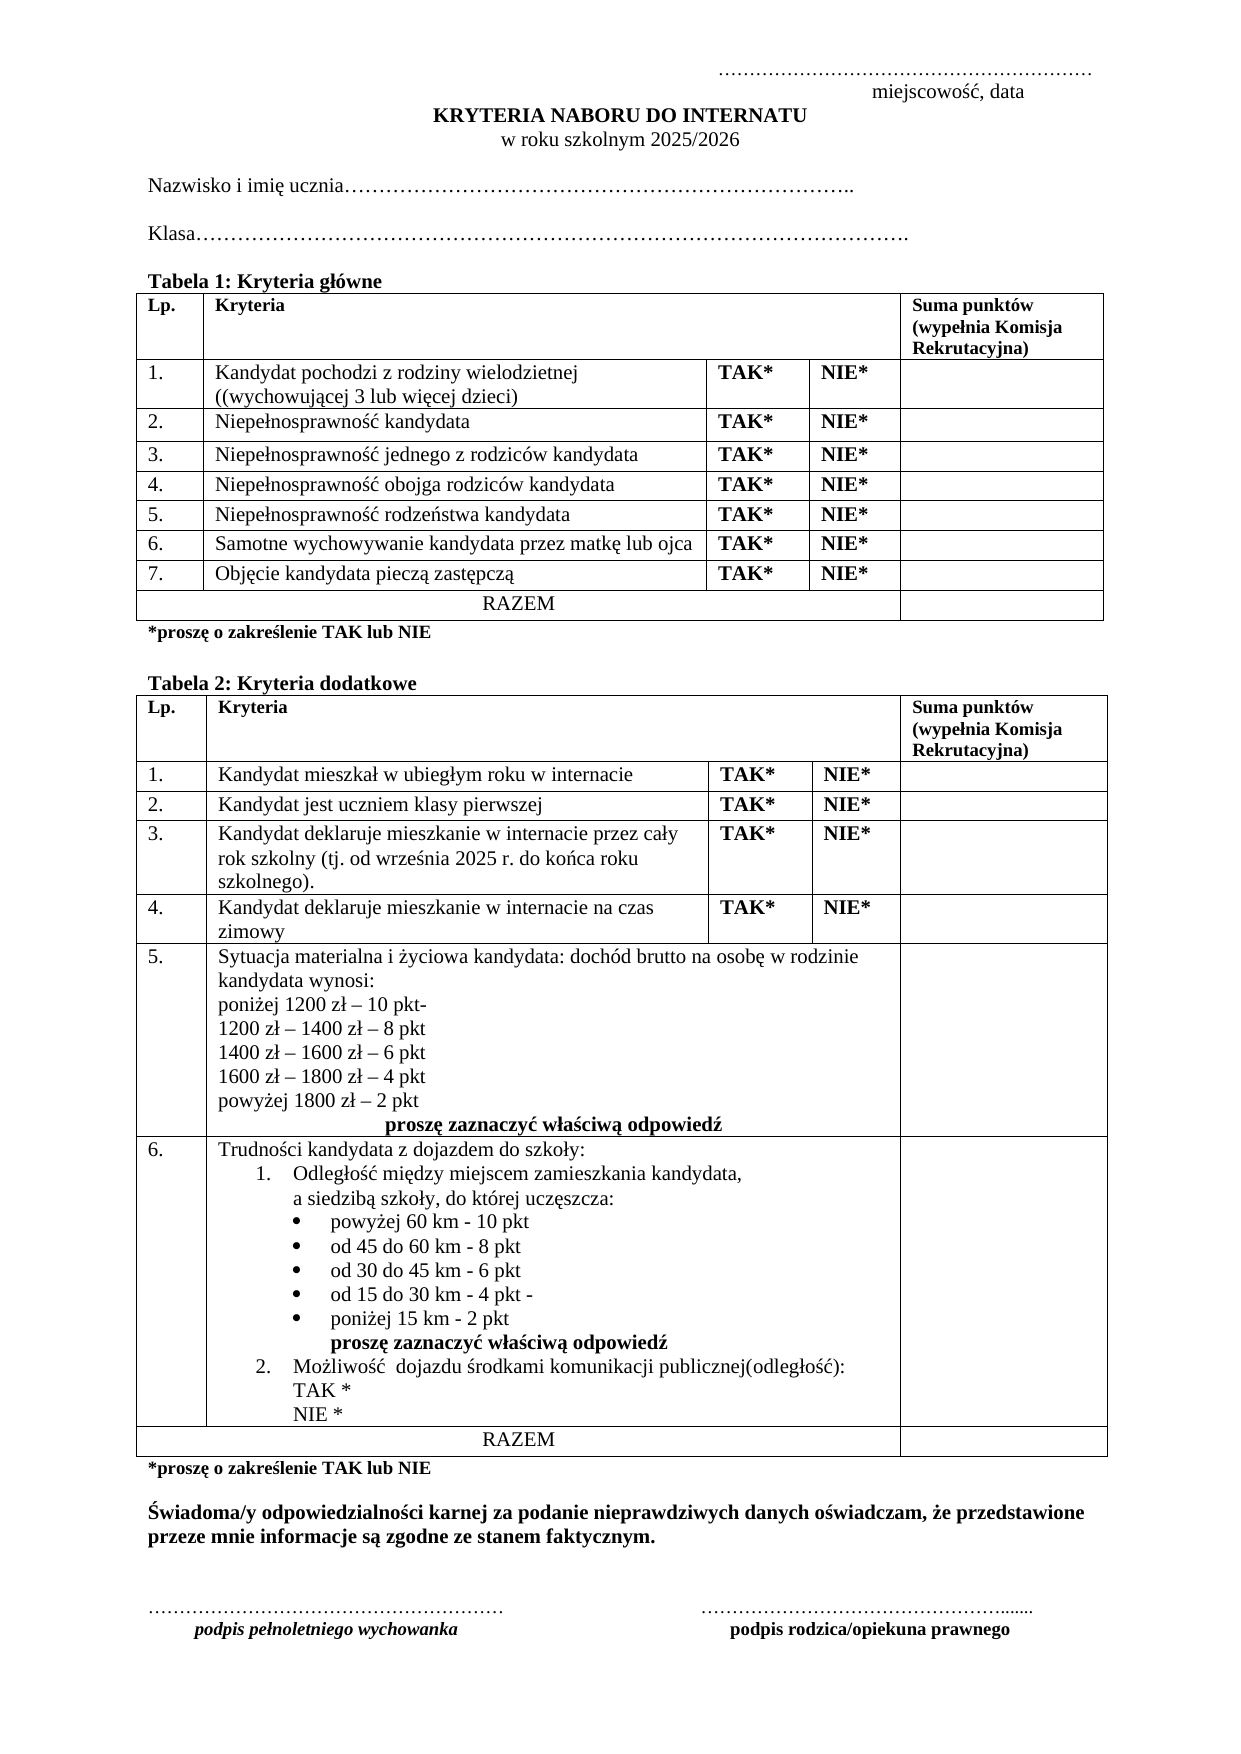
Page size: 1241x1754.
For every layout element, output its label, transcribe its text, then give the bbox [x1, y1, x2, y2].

table_header Kryteria [207, 696, 900, 761]
text podpis pełnoletniego wychowanka podpis rodzica/opiekuna prawnego [148, 1618, 1093, 1639]
table_cell Kandydat jest uczniem klasy pierwszej [207, 792, 708, 820]
table_header Lp. [137, 696, 206, 761]
table_cell Sytuacja materialna i życiowa kandydata: dochód brutto na osobę w rodzinie kandydata wynosi: poniżej 1200 zł – 10 pkt- 1200 zł – 1400 zł – 8 pkt 1400 zł – 1600 zł – 6 pkt 1600 zł – 1800 zł – 4 pkt powyżej 1800 zł – 2 pkt proszę zaznaczyć właściwą odpowiedź [207, 944, 900, 1136]
table_cell NIE* [810, 472, 900, 500]
table_cell [137, 792, 206, 820]
table_cell [901, 531, 1103, 560]
table_cell [137, 501, 203, 530]
table_header Suma punktów (wypełnia Komisja Rekrutacyjna) [901, 696, 1107, 761]
table_cell TAK* [707, 501, 809, 530]
text Tabela 2: Kryteria dodatkowe [148, 671, 1093, 695]
table_cell Trudności kandydata z dojazdem do szkoły: Odległość między miejscem zamieszkania kandydata, a siedzibą szkoły, do której uczęszcza: powyżej 60 km - 10 pkt od 45 do 60 km - 8 pkt od 30 do 45 km - 6 pkt od 15 do 30 km - 4 pkt - poniżej 15 km - 2 pkt proszę zaznaczyć właściwą odpowiedź Możliwość dojazdu środkami komunikacji publicznej(odległość): TAK * NIE * [207, 1137, 900, 1426]
table_cell [901, 1427, 1107, 1456]
table_cell [901, 409, 1103, 441]
table_header Kryteria [204, 294, 900, 359]
table_cell [901, 561, 1103, 590]
table_header Lp. [137, 294, 203, 359]
table_cell TAK* [709, 821, 812, 893]
table_cell Samotne wychowywanie kandydata przez matkę lub ojca [204, 531, 706, 560]
table_cell TAK* [707, 442, 809, 471]
table_cell [901, 1137, 1107, 1426]
table_cell Niepełnosprawność jednego z rodziców kandydata [204, 442, 706, 471]
table_cell NIE* [813, 821, 900, 893]
table_cell TAK* [707, 472, 809, 500]
table_cell TAK* [707, 561, 809, 590]
table_cell [901, 895, 1107, 943]
table_cell [901, 472, 1103, 500]
text *proszę o zakreślenie TAK lub NIE [148, 1457, 1093, 1478]
table_cell NIE* [810, 442, 900, 471]
table_cell [137, 531, 203, 560]
table_cell [137, 472, 203, 500]
table_cell NIE* [810, 501, 900, 530]
table_cell [137, 409, 203, 441]
table_cell NIE* [813, 895, 900, 943]
table_cell [901, 762, 1107, 791]
table_cell TAK* [707, 409, 809, 441]
text …………………………………………………… [148, 57, 1093, 79]
table_cell [901, 591, 1103, 619]
table_cell Kandydat deklaruje mieszkanie w internacie na czas zimowy [207, 895, 708, 943]
table_cell Kandydat mieszkał w ubiegłym roku w internacie [207, 762, 708, 791]
table_cell [137, 762, 206, 791]
text Klasa…………………………………………………………………………………………. [148, 221, 1093, 245]
table_cell NIE* [810, 409, 900, 441]
table_cell NIE* [810, 561, 900, 590]
table_cell RAZEM [137, 1427, 900, 1456]
table_cell Kandydat deklaruje mieszkanie w internacie przez cały rok szkolny (tj. od września 2025 r. do końca roku szkolnego). [207, 821, 708, 893]
table_cell TAK* [707, 531, 809, 560]
text Nazwisko i imię ucznia……………………………………………………………….. [148, 173, 1093, 197]
text w roku szkolnym 2025/2026 [148, 127, 1093, 151]
table_cell [137, 895, 206, 943]
text *proszę o zakreślenie TAK lub NIE [148, 621, 1093, 642]
table_cell NIE* [813, 762, 900, 791]
table_cell [137, 442, 203, 471]
table_cell NIE* [810, 531, 900, 560]
text KRYTERIA NABORU DO INTERNATU [148, 103, 1093, 127]
table_cell [901, 821, 1107, 893]
table_cell [901, 360, 1103, 408]
table_cell [137, 821, 206, 893]
table_cell [901, 501, 1103, 530]
text ………………………………………………… …………………………………………....... [148, 1596, 1093, 1618]
table_cell TAK* [707, 360, 809, 408]
table_cell Niepełnosprawność rodzeństwa kandydata [204, 501, 706, 530]
table_cell [901, 442, 1103, 471]
table_cell [137, 360, 203, 408]
table_cell TAK* [709, 792, 812, 820]
table_cell Objęcie kandydata pieczą zastępczą [204, 561, 706, 590]
table_cell TAK* [709, 895, 812, 943]
table_cell [901, 944, 1107, 1136]
table_cell [901, 792, 1107, 820]
table_cell [137, 944, 206, 1136]
table_header Suma punktów (wypełnia Komisja Rekrutacyjna) [901, 294, 1103, 359]
text Tabela 1: Kryteria główne [148, 269, 1093, 293]
table_cell [137, 561, 203, 590]
table_cell Niepełnosprawność obojga rodziców kandydata [204, 472, 706, 500]
table_cell Kandydat pochodzi z rodziny wielodzietnej ((wychowującej 3 lub więcej dzieci) [204, 360, 706, 408]
text miejscowość, data [148, 79, 1093, 103]
table_cell [137, 1137, 206, 1426]
text Świadoma/y odpowiedzialności karnej za podanie nieprawdziwych danych oświadczam, że przedstawione przeze mnie informacje są zgodne ze stanem faktycznym. [148, 1500, 1093, 1548]
table_cell Niepełnosprawność kandydata [204, 409, 706, 441]
table_cell RAZEM [137, 591, 900, 619]
table_cell NIE* [810, 360, 900, 408]
table_cell TAK* [709, 762, 812, 791]
table_cell NIE* [813, 792, 900, 820]
